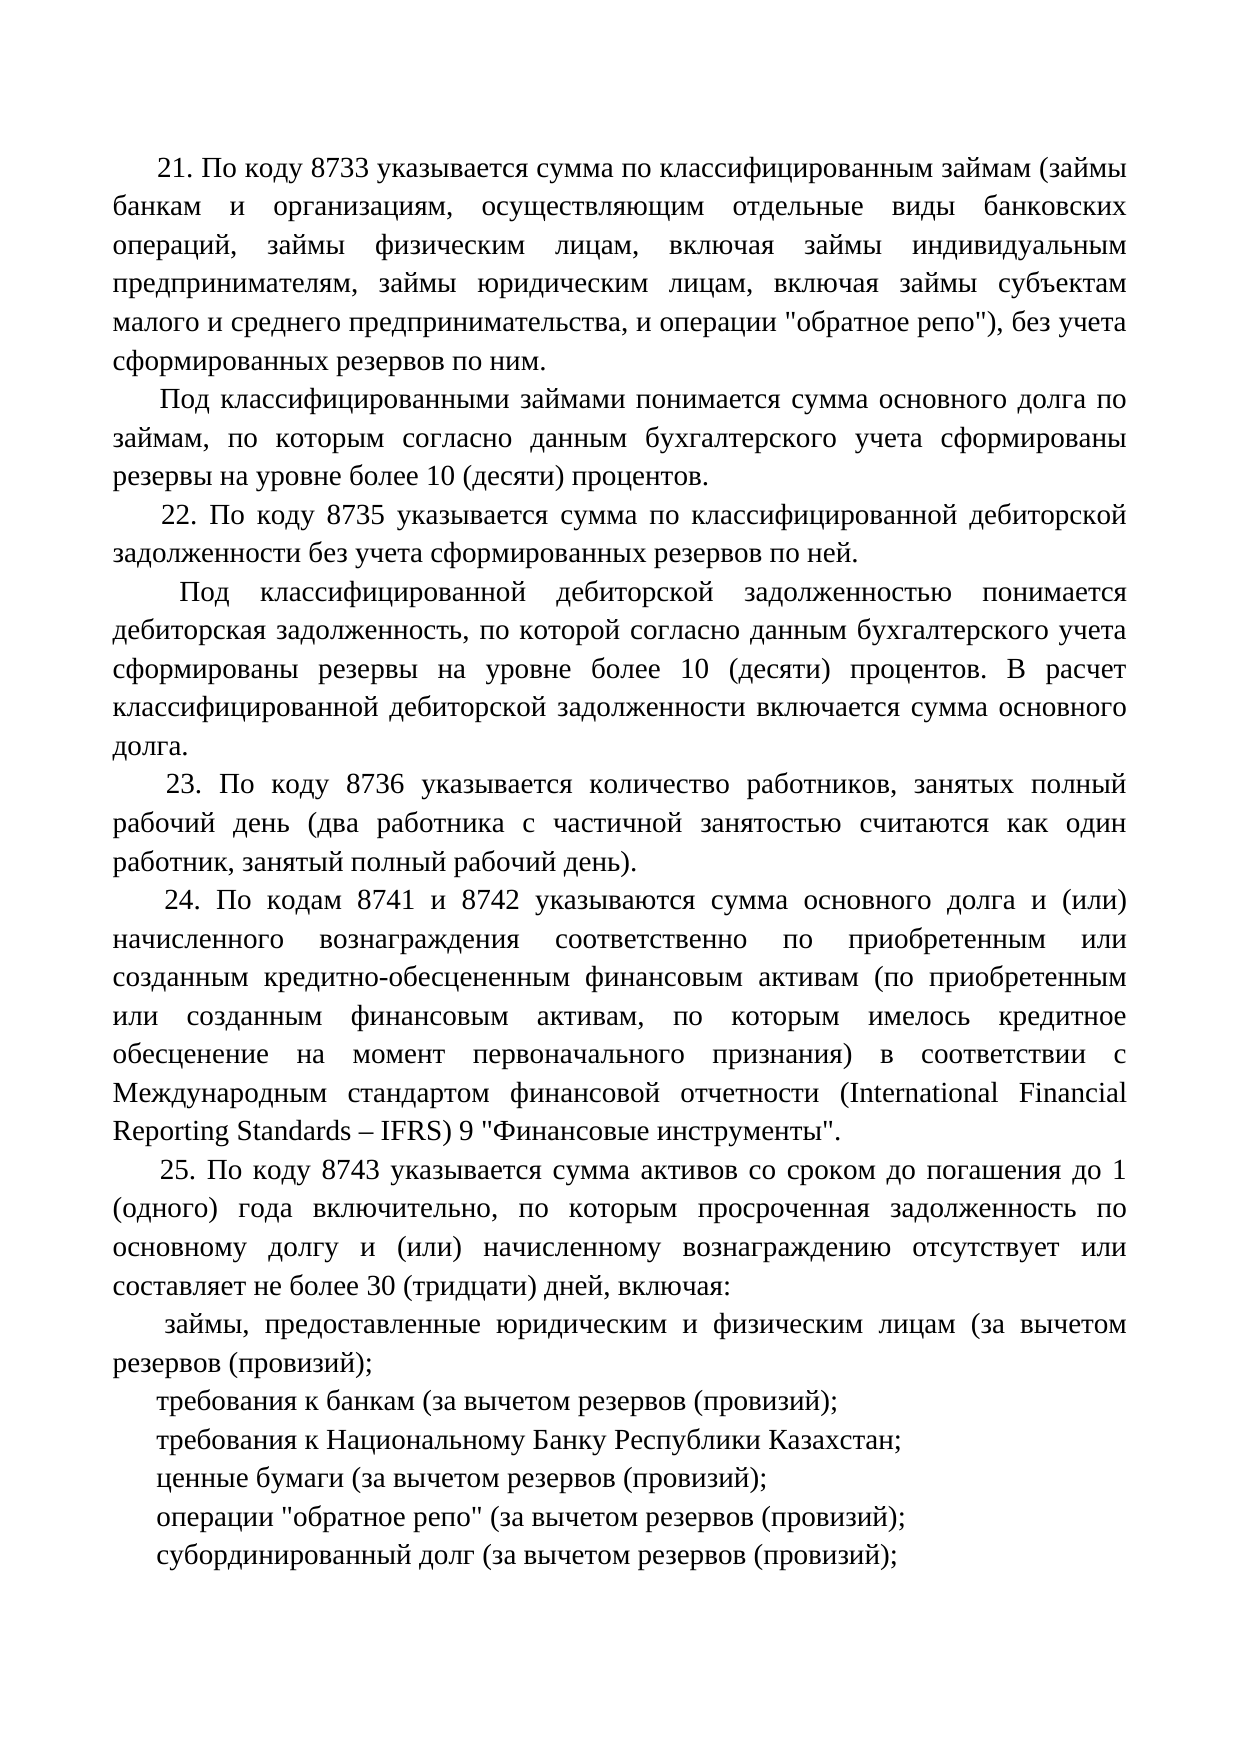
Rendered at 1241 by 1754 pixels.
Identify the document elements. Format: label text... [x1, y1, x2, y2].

text 21. По коду 8733 указывается сумма по классифицированным займам (займы банкам и организациям, осуществляющим отдельные виды банковских операций, займы физическим лицам, включая займы индивидуальным предпринимателям, займы юридическим лицам, включая займы субъектам малого и среднего предпринимательства, и операции "обратное репо"), без учета сформированных резервов по ним. [112, 150, 1128, 376]
text 24. По кодам 8741 и 8742 указываются сумма основного долга и (или) начисленного вознаграждения соответственно по приобретенным или созданным кредитно-обесцененным финансовым активам (по приобретенным или созданным финансовым активам, по которым имелось кредитное обесценение на момент первоначального признания) в соответствии с Международным стандартом финансовой отчетности (International Financial Reporting Standards – IFRS) 9 "Финансовые инструменты". [112, 882, 1128, 1147]
text ценные бумаги (за вычетом резервов (провизий); [112, 1460, 1128, 1494]
text операции "обратное репо" (за вычетом резервов (провизий); [112, 1499, 1128, 1532]
text требования к банкам (за вычетом резервов (провизий); [112, 1383, 1128, 1417]
text субординированный долг (за вычетом резервов (провизий); [112, 1537, 1128, 1571]
text требования к Национальному Банку Республики Казахстан; [112, 1422, 1128, 1455]
text займы, предоставленные юридическим и физическим лицам (за вычетом резервов (провизий); [112, 1306, 1128, 1378]
text 23. По коду 8736 указывается количество работников, занятых полный рабочий день (два работника с частичной занятостью считаются как один работник, занятый полный рабочий день). [112, 767, 1128, 877]
text 22. По коду 8735 указывается сумма по классифицированной дебиторской задолженности без учета сформированных резервов по ней. [112, 497, 1128, 569]
text 25. По коду 8743 указывается сумма активов со сроком до погашения до 1 (одного) года включительно, по которым просроченная задолженность по основному долгу и (или) начисленному вознаграждению отсутствует или составляет не более 30 (тридцати) дней, включая: [112, 1152, 1128, 1301]
text Под классифицированными займами понимается сумма основного долга по займам, по которым согласно данным бухгалтерского учета сформированы резервы на уровне более 10 (десяти) процентов. [112, 381, 1128, 492]
text Под классифицированной дебиторской задолженностью понимается дебиторская задолженность, по которой согласно данным бухгалтерского учета сформированы резервы на уровне более 10 (десяти) процентов. В расчет классифицированной дебиторской задолженности включается сумма основного долга. [112, 574, 1128, 762]
